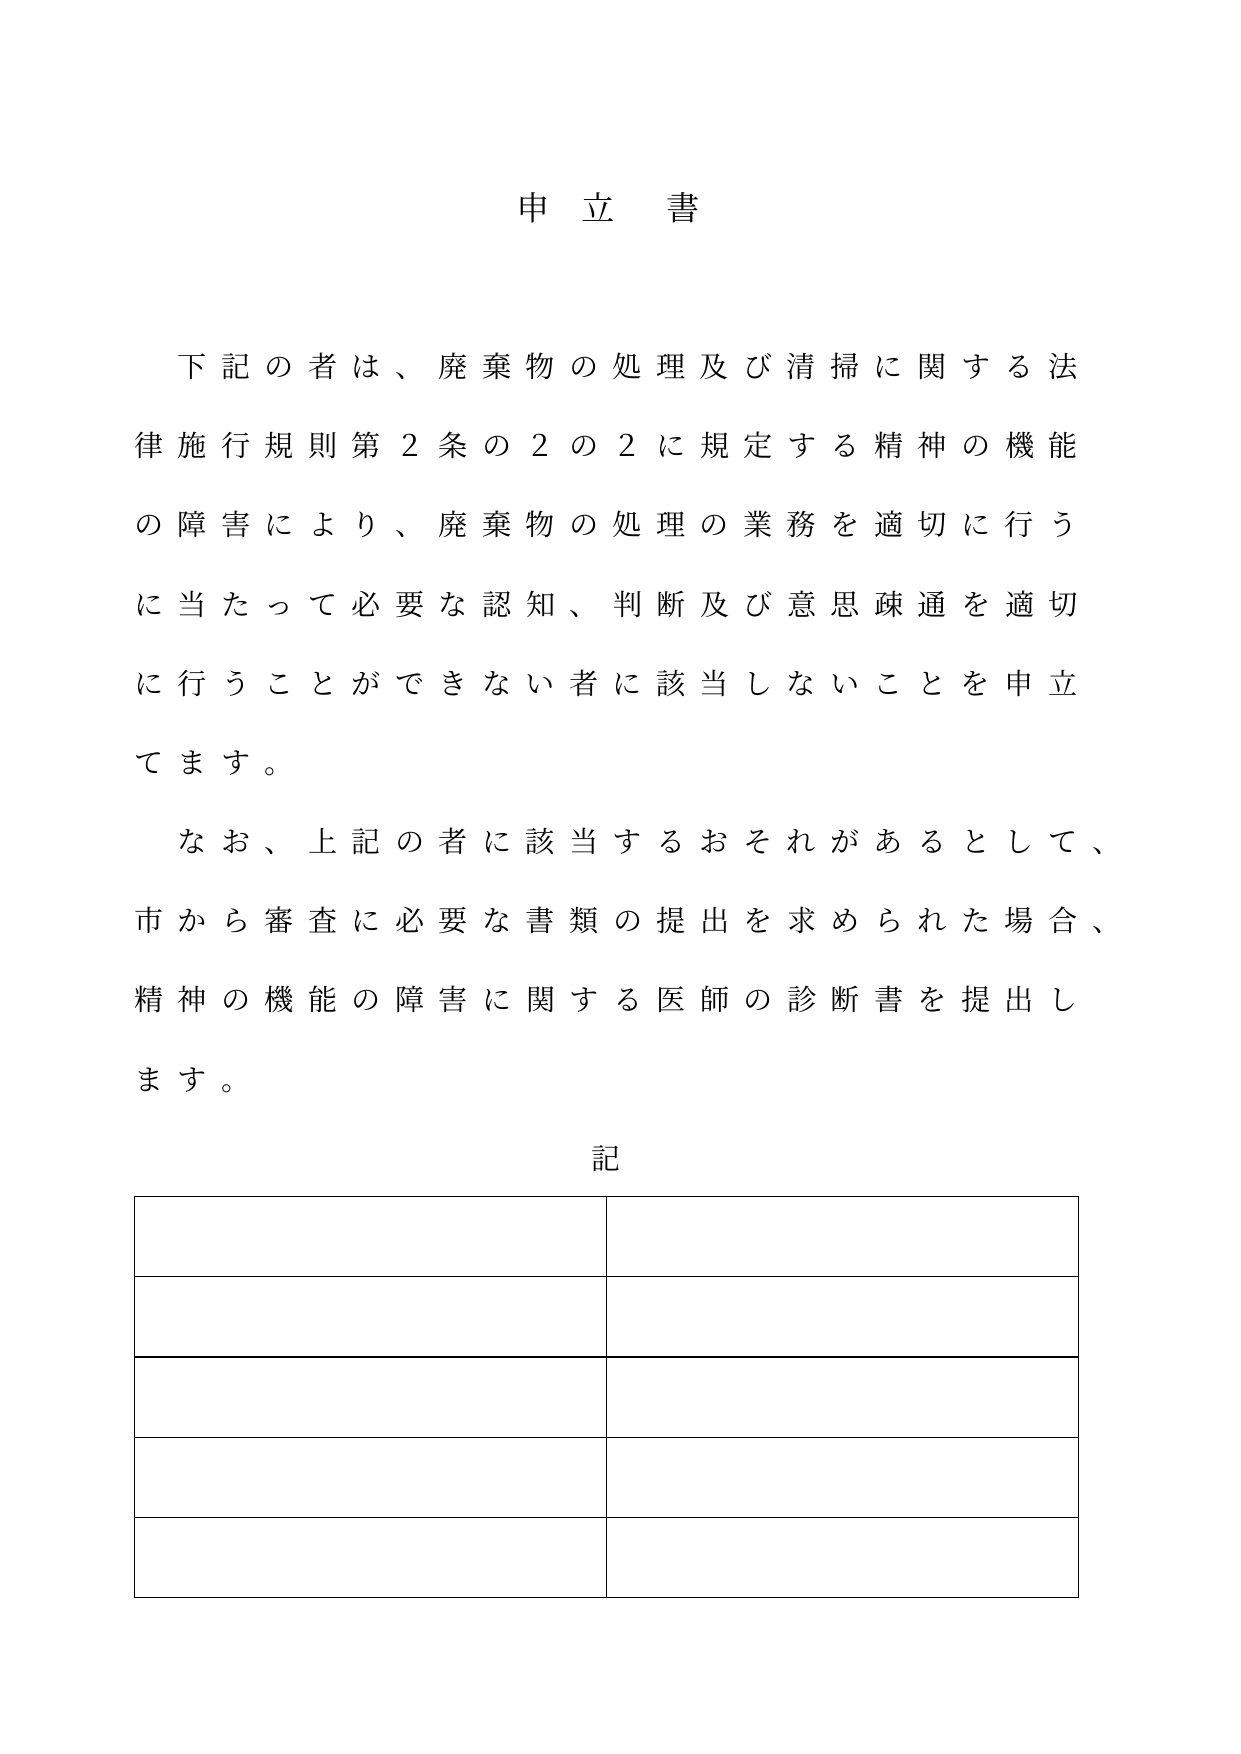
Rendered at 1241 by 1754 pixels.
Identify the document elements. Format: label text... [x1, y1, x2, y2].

table_cell [607, 1358, 1078, 1437]
table_cell [135, 1518, 606, 1597]
text なお、上記の者に該当するおそれがあるとして、市から審査に必要な書類の提出を求められた場合、精神の機能の障害に関する医師の診断書を提出します。 [134, 800, 1092, 1117]
text 申立書 [134, 167, 1092, 246]
table_cell [607, 1438, 1078, 1517]
table_cell [135, 1277, 606, 1356]
text 下記の者は、廃棄物の処理及び清掃に関する法律施行規則第２条の２の２に規定する精神の機能の障害により、廃棄物の処理の業務を適切に行うに当たって必要な認知、判断及び意思疎通を適切に行うことができない者に該当しないことを申立てます。 [134, 325, 1092, 800]
table_cell [607, 1518, 1078, 1597]
subtitle 記 [134, 1117, 1092, 1196]
table_cell [135, 1438, 606, 1517]
table_header [135, 1197, 606, 1276]
table_cell [607, 1277, 1078, 1356]
table_cell [135, 1358, 606, 1437]
table_header [607, 1197, 1078, 1276]
